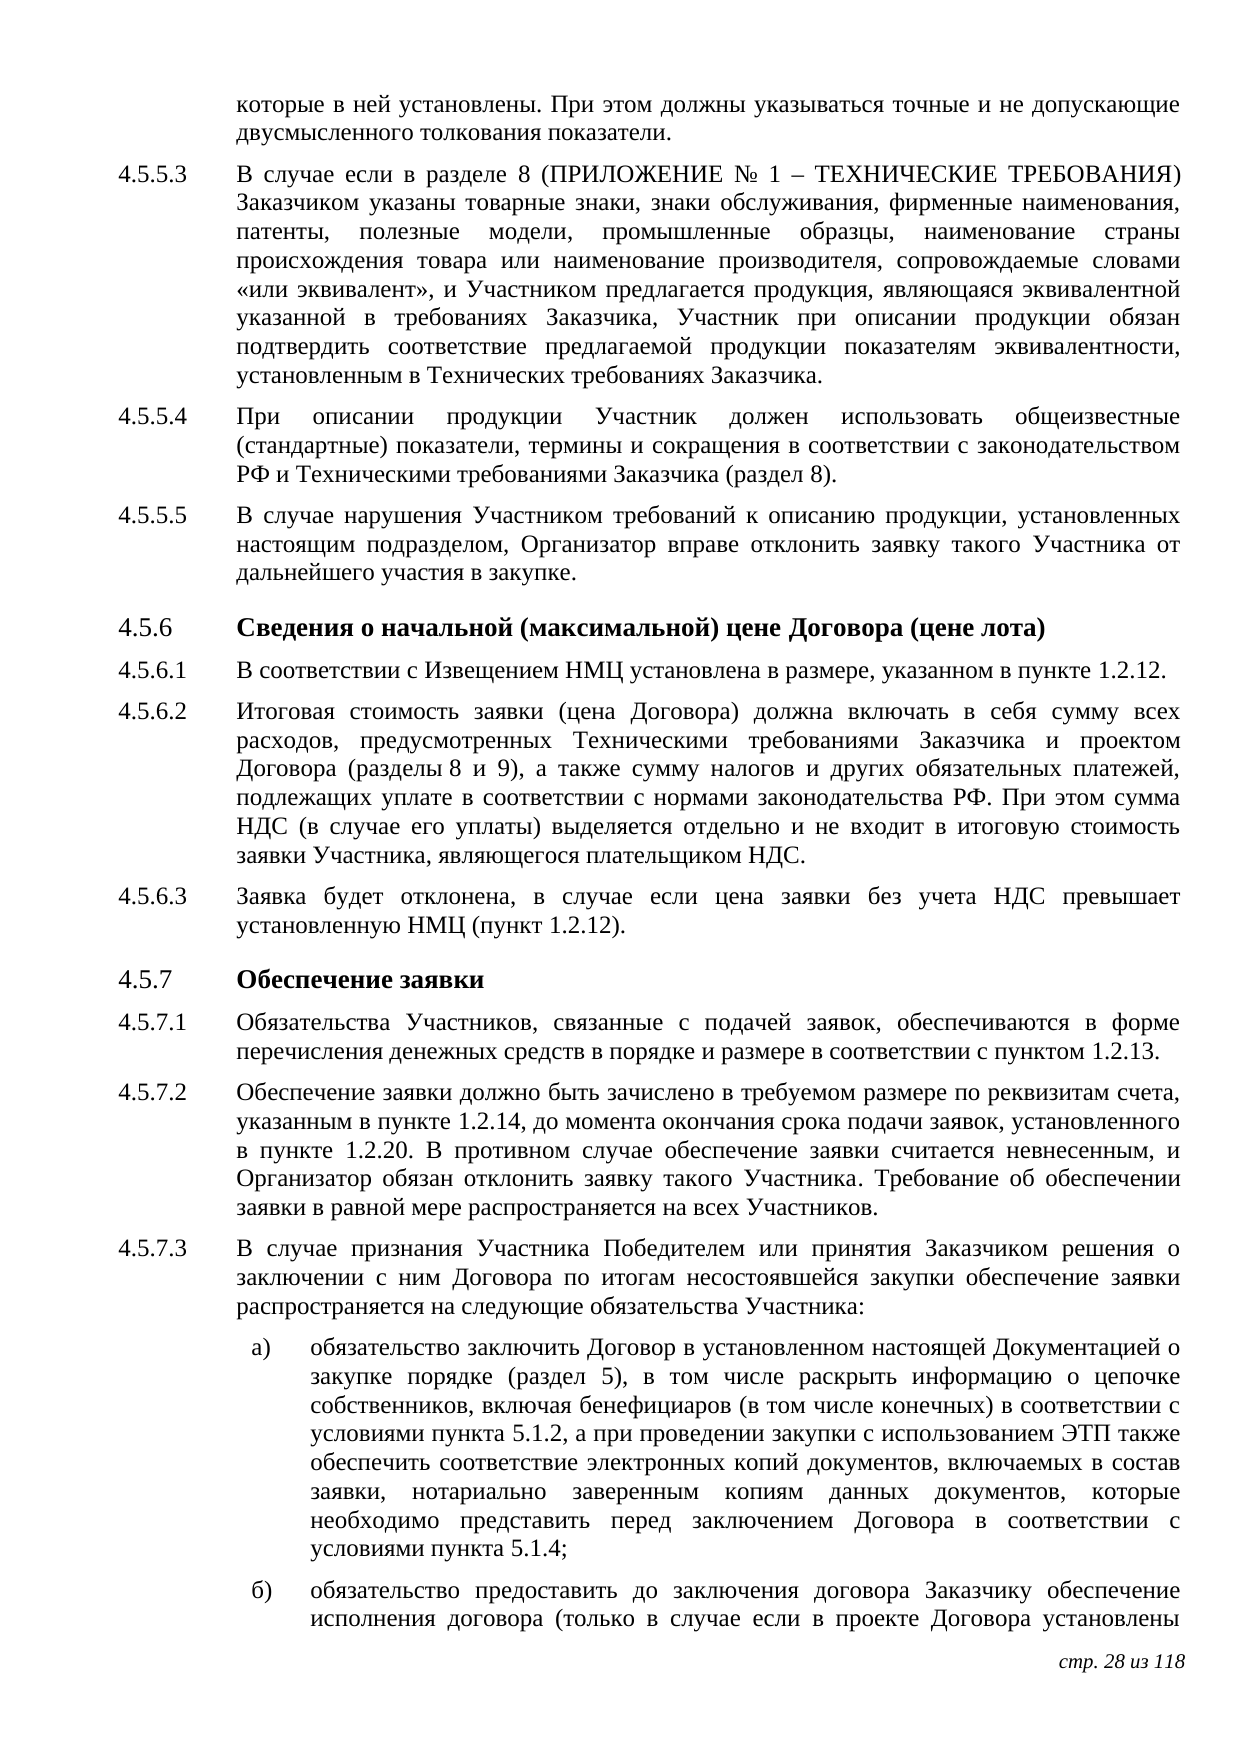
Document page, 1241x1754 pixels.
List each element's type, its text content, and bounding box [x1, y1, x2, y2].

text Обязательства Участников, связанные с подачей заявок, обеспечиваются в форме перечисления денежных средств в порядке и размере в соответствии с пунктом 1.2.13. [118, 1007, 1181, 1065]
text Заявка будет отклонена, в случае если цена заявки без учета НДС превышает установленную НМЦ (пункт 1.2.12). [118, 881, 1181, 938]
text При описании продукции Участник должен использовать общеизвестные (стандартные) показатели, термины и сокращения в соответствии с законодательством РФ и Техническими требованиями Заказчика (раздел 8). [118, 401, 1181, 487]
text В случае признания Участника Победителем или принятия Заказчиком решения о заключении с ним Договора по итогам несостоявшейся закупки обеспечение заявки распространяется на следующие обязательства Участника: [118, 1233, 1181, 1320]
text В случае нарушения Участником требований к описанию продукции, установленных настоящим подразделом, Организатор вправе отклонить заявку такого Участника от дальнейшего участия в закупке. [118, 500, 1181, 586]
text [251, 1575, 1181, 1632]
text Обеспечение заявки [118, 963, 1181, 995]
text В соответствии с Извещением НМЦ установлена в размере, указанном в пункте 1.2.12. [118, 655, 1181, 683]
text Итоговая стоимость заявки (цена Договора) должна включать в себя сумму всех расходов, предусмотренных Техническими требованиями Заказчика и проектом Договора (разделы 8 и 9), а также сумму налогов и других обязательных платежей, подлежащих уплате в соответствии с нормами законодательства РФ. При этом сумма НДС (в случае его уплаты) выделяется отдельно и не входит в итоговую стоимость заявки Участника, являющегося плательщиком НДС. [118, 696, 1181, 868]
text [118, 89, 1181, 146]
text В случае если в разделе 8 (ПРИЛОЖЕНИЕ № 1 – ТЕХНИЧЕСКИЕ ТРЕБОВАНИЯ) Заказчиком указаны товарные знаки, знаки обслуживания, фирменные наименования, патенты, полезные модели, промышленные образцы, наименование страны происхождения товара или наименование производителя, сопровождаемые словами «или эквивалент», и Участником предлагается продукция, являющаяся эквивалентной указанной в требованиях Заказчика, Участник при описании продукции обязан подтвердить соответствие предлагаемой продукции показателям эквивалентности, установленным в Технических требованиях Заказчика. [118, 159, 1181, 389]
text Обеспечение заявки должно быть зачислено в требуемом размере по реквизитам счета, указанным в пункте 1.2.14, до момента окончания срока подачи заявок, установленного в пункте 1.2.20. В противном случае обеспечение заявки считается невнесенным, и Организатор обязан отклонить заявку такого Участника. Требование об обеспечении заявки в равной мере распространяется на всех Участников. [118, 1077, 1181, 1221]
text Сведения о начальной (максимальной) цене Договора (цене лота) [118, 611, 1181, 642]
text обязательство заключить Договор в установленном настоящей Документацией о закупке порядке (раздел 5), в том числе раскрыть информацию о цепочке собственников, включая бенефициаров (в том числе конечных) в соответствии с условиями пункта 5.1.2, а при проведении закупки с использованием ЭТП также обеспечить соответствие электронных копий документов, включаемых в состав заявки, нотариально заверенным копиям данных документов, которые необходимо представить перед заключением Договора в соответствии с условиями пункта 5.1.4; [251, 1332, 1181, 1562]
